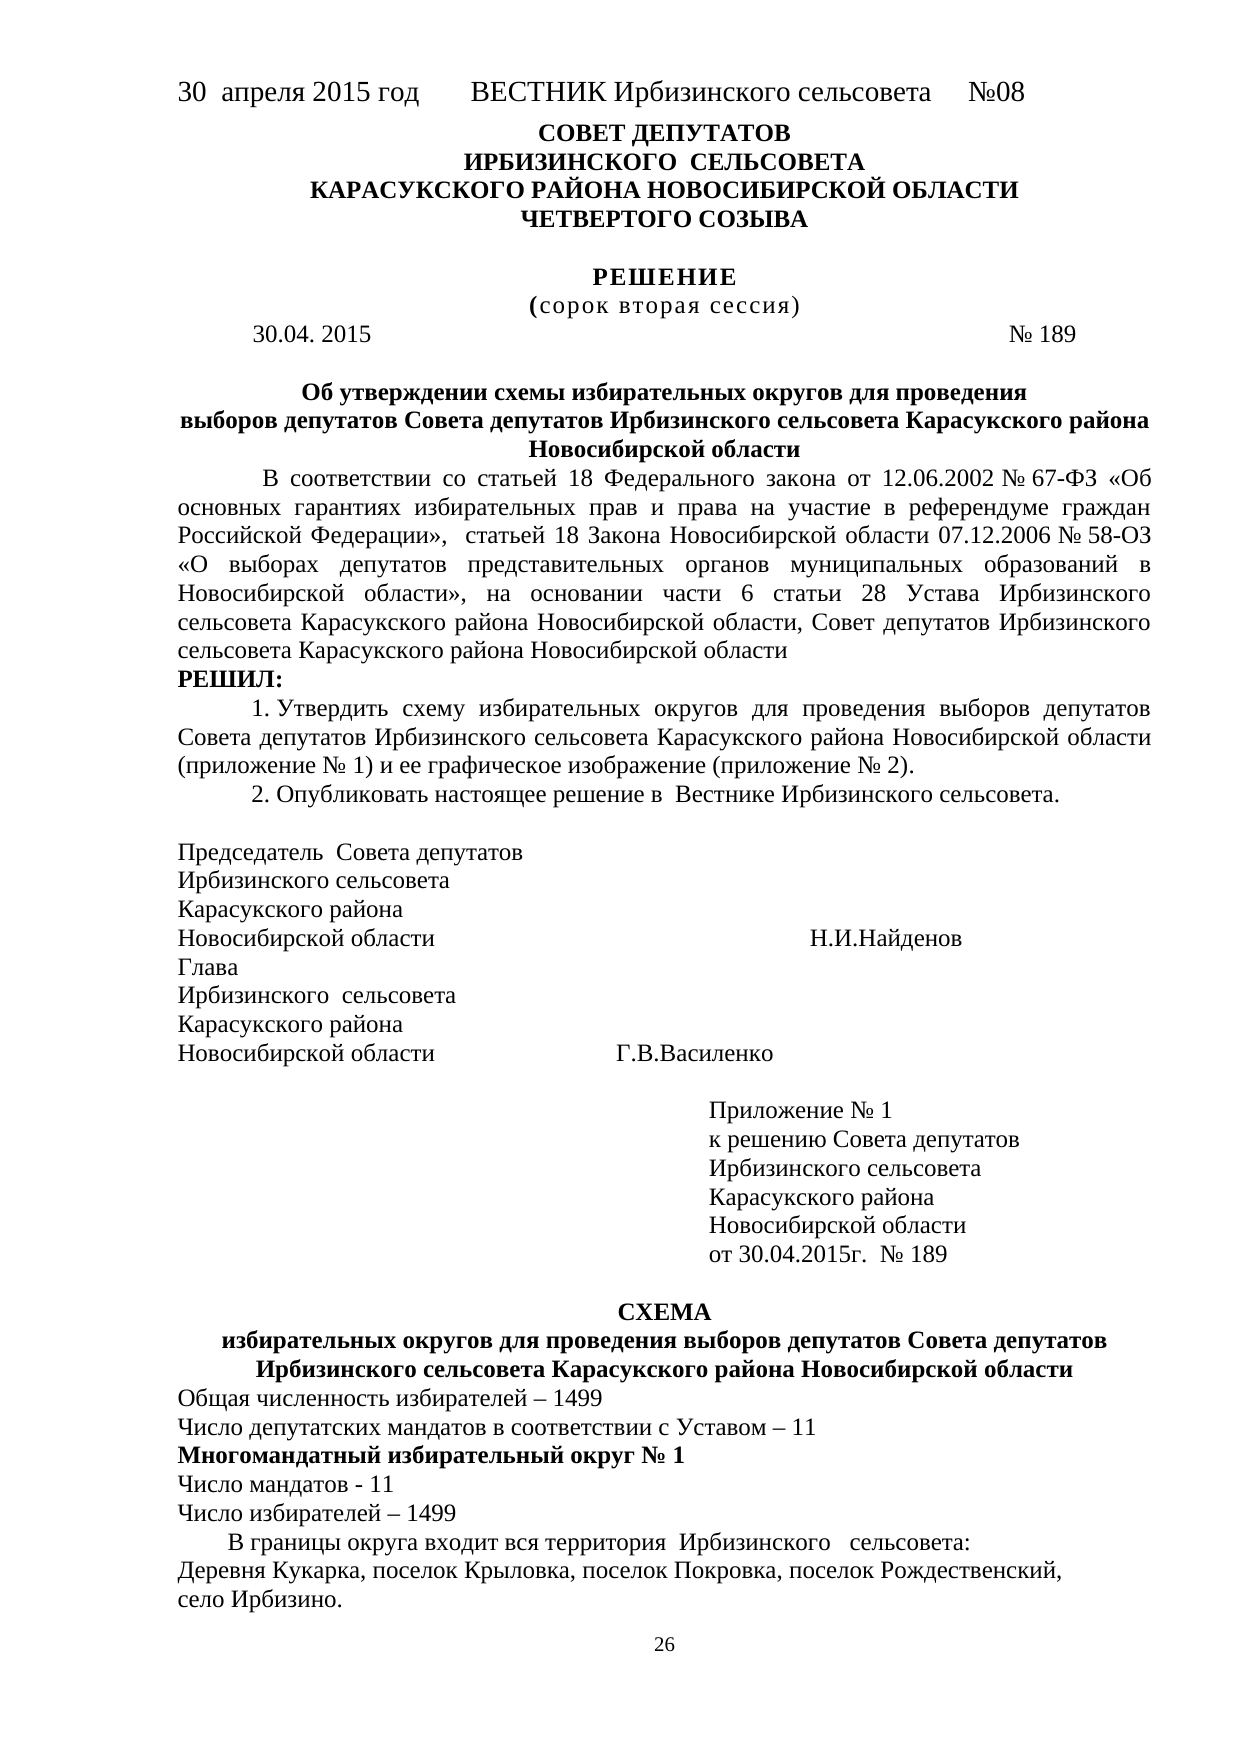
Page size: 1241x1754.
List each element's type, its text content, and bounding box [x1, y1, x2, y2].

text Общая численность избирателей – 1499 [177, 1383, 1152, 1412]
text КАРАСУКСКОГО РАЙОНА НОВОСИБИРСКОЙ ОБЛАСТИ [177, 176, 1152, 204]
text Новосибирской области [709, 1211, 1152, 1239]
text РЕШЕНИЕ [177, 262, 1152, 291]
text Об утверждении схемы избирательных округов для проведения [177, 377, 1152, 406]
text Ирбизинского сельсовета [177, 981, 1152, 1009]
text 30.04. 2015 № 189 [177, 319, 1152, 348]
text избирательных округов для проведения выборов депутатов Совета депутатов Ирбизинского сельсовета Карасукского района Новосибирской области [177, 1326, 1152, 1383]
text Ирбизинского сельсовета [709, 1153, 1152, 1182]
text решил: [177, 664, 1152, 693]
text Многомандатный избирательный округ № 1 [177, 1441, 1152, 1469]
text (сорок вторая сессия) [177, 291, 1152, 319]
text Ирбизинского сельсовета [177, 866, 1152, 894]
text Деревня Кукарка, поселок Крыловка, поселок Покровка, поселок Рождественский, [177, 1556, 1152, 1584]
text Карасукского района [177, 1009, 1152, 1038]
text Карасукского района [709, 1182, 1152, 1211]
text Глава [177, 952, 1152, 981]
text село Ирбизино. [177, 1584, 1152, 1613]
text выборов депутатов Совета депутатов Ирбизинского сельсовета Карасукского района Новосибирской области [177, 406, 1152, 463]
text к решению Совета депутатов [709, 1124, 1152, 1153]
text 1. Утвердить схему избирательных округов для проведения выборов депутатов Совета депутатов Ирбизинского сельсовета Карасукского района Новосибирской области (приложение № 1) и ее графическое изображение (приложение № 2). [177, 693, 1152, 779]
text Председатель Совета депутатов [177, 837, 1152, 866]
text Число мандатов - 11 [177, 1469, 1152, 1498]
text Приложение № 1 [709, 1096, 1152, 1124]
text В границы округа входит вся территория Ирбизинского сельсовета: [177, 1527, 1152, 1556]
text ИРБИЗИНСКОГО СЕЛЬСОВЕТА [177, 147, 1152, 176]
text В соответствии со статьей 18 Федерального закона от 12.06.2002 № 67-ФЗ «Об основных гарантиях избирательных прав и права на участие в референдуме граждан Российской Федерации», статьей 18 Закона Новосибирской области 07.12.2006 № 58-ОЗ «О выборах депутатов представительных органов муниципальных образований в Новосибирской области», на основании части 6 статьи 28 Устава Ирбизинского сельсовета Карасукского района Новосибирской области, Совет депутатов Ирбизинского сельсовета Карасукского района Новосибирской области [177, 463, 1152, 664]
text Карасукского района [177, 894, 1152, 923]
text СОВЕТ ДЕПУТАТОВ [177, 118, 1152, 147]
text Новосибирской области Н.И.Найденов [177, 923, 1152, 952]
text от 30.04.2015г. № 189 [709, 1239, 1152, 1268]
text ЧЕТВЕРТОГО СОЗЫВА [177, 204, 1152, 233]
text Число избирателей – 1499 [177, 1498, 1152, 1527]
text Число депутатских мандатов в соответствии с Уставом – 11 [177, 1412, 1152, 1441]
text Новосибирской области Г.В.Василенко [177, 1038, 1152, 1067]
text СХЕМА [177, 1297, 1152, 1326]
text 2. Опубликовать настоящее решение в Вестнике Ирбизинского сельсовета. [177, 779, 1152, 808]
